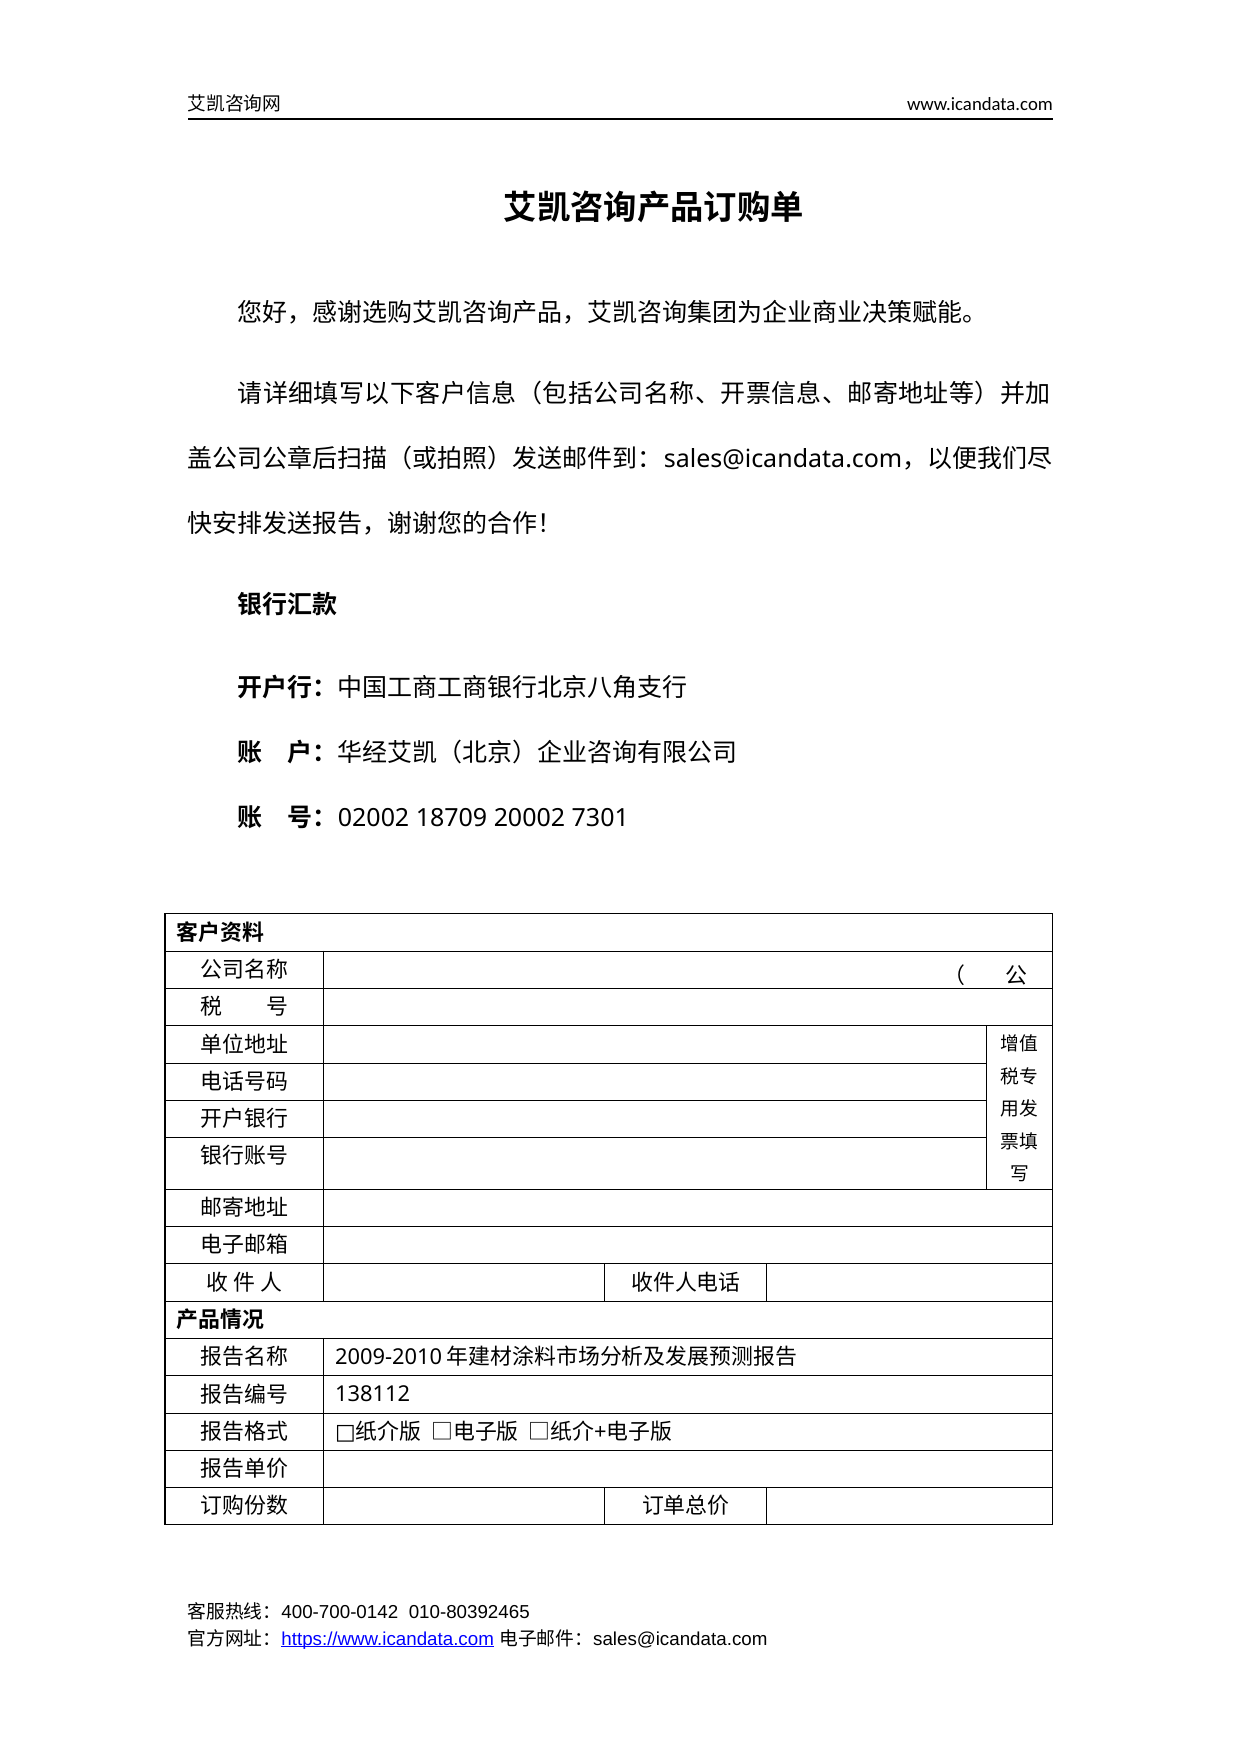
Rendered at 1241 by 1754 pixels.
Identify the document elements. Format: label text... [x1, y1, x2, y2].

table_cell 产品情况 [166, 1302, 1052, 1338]
table_cell 电子邮箱 [166, 1227, 323, 1263]
text 请详细填写以下客户信息（包括公司名称、开票信息、邮寄地址等）并加盖公司公章后扫描（或拍照）发送邮件到：sales@icandata.com，以便我们尽快安排发送报告，谢谢您的合作！ [187, 359, 1053, 554]
table_cell 银行账号 [166, 1138, 323, 1189]
table_cell [324, 1451, 1052, 1487]
table_cell 报告编号 [166, 1376, 323, 1412]
table_cell [324, 1488, 604, 1524]
table_cell □纸介版 □电子版 □纸介+电子版 [324, 1414, 1052, 1450]
table_header 客户资料 [166, 914, 1052, 951]
table_cell 报告单价 [166, 1451, 323, 1487]
text 银行汇款 [187, 570, 1053, 635]
table_cell [324, 1101, 986, 1137]
table_cell 收 件 人 [166, 1264, 323, 1301]
table_cell 订购份数 [166, 1488, 323, 1524]
table_cell 报告名称 [166, 1339, 323, 1375]
table_cell 增值税专用发票填写 [987, 1026, 1052, 1189]
table_cell 订单总价 [605, 1488, 766, 1524]
table_cell 单位地址 [166, 1026, 323, 1062]
table_cell [767, 1264, 1052, 1301]
table_cell [324, 989, 1052, 1025]
table_cell 138112 [324, 1376, 1052, 1412]
table_cell [324, 1227, 1052, 1263]
table_cell [324, 1190, 1052, 1226]
table_cell 邮寄地址 [166, 1190, 323, 1226]
text 开户行：中国工商工商银行北京八角支行 [187, 653, 1053, 718]
table_cell 开户银行 [166, 1101, 323, 1137]
text 您好，感谢选购艾凯咨询产品，艾凯咨询集团为企业商业决策赋能。 [187, 278, 1053, 343]
table_cell 2009-2010年建材涂料市场分析及发展预测报告 [324, 1339, 1052, 1375]
table_cell [324, 1264, 604, 1301]
table_cell 报告格式 [166, 1414, 323, 1450]
text 账 户：华经艾凯（北京）企业咨询有限公司 [187, 718, 1053, 783]
table_cell [324, 1026, 986, 1062]
table_cell 公司名称 [166, 952, 323, 988]
table_cell 收件人电话 [605, 1264, 766, 1301]
table_cell 税 号 [166, 989, 323, 1025]
table_cell [324, 952, 1052, 988]
text 账 号：02002 18709 20002 7301 [187, 783, 1053, 848]
table_cell 电话号码 [166, 1064, 323, 1100]
text 艾凯咨询产品订购单 [187, 172, 1053, 237]
table_cell [767, 1488, 1052, 1524]
table_cell [324, 1138, 986, 1189]
table_cell [324, 1064, 986, 1100]
